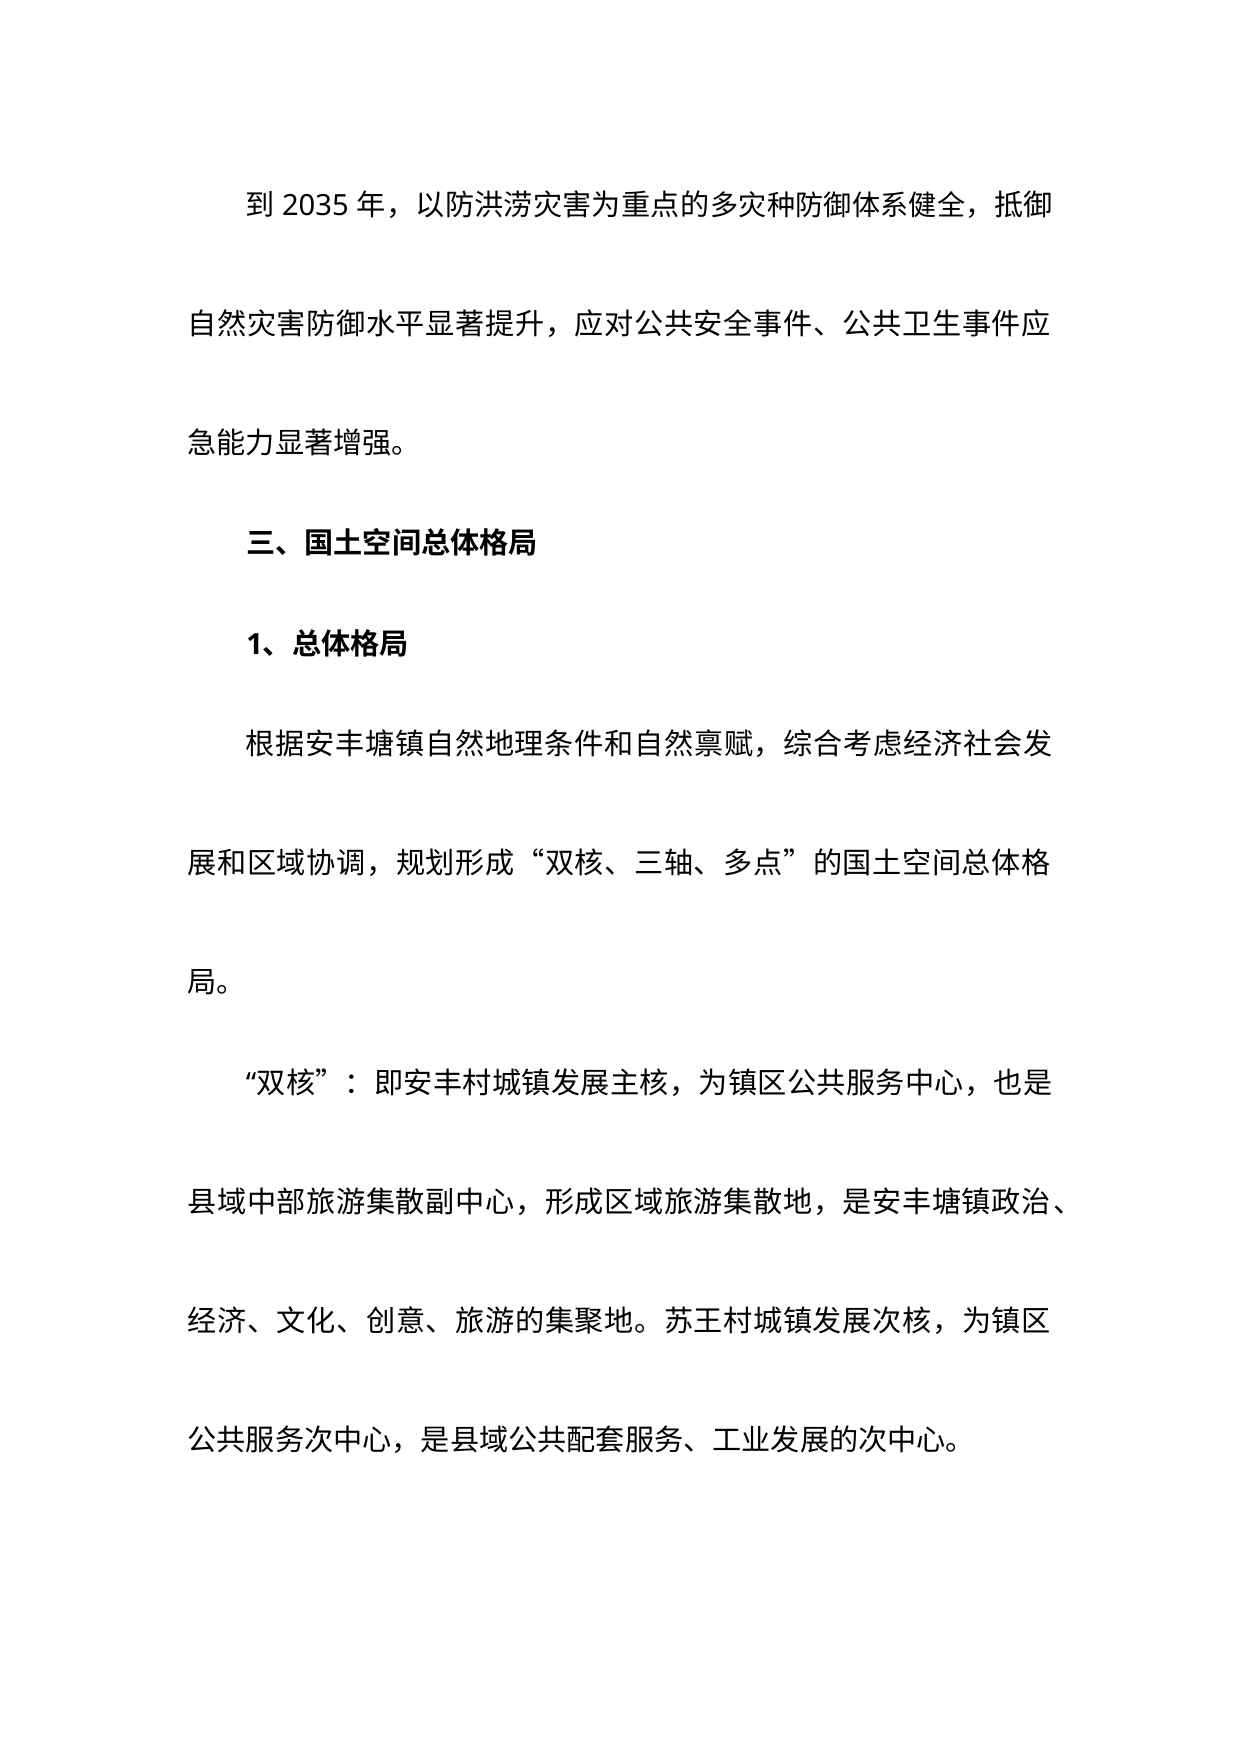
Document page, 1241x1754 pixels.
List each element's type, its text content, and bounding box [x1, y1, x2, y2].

text “双核”：即安丰村城镇发展主核，为镇区公共服务中心，也是县域中部旅游集散副中心，形成区域旅游集散地，是安丰塘镇政治、经济、文化、创意、旅游的集聚地。苏王村城镇发展次核，为镇区公共服务次中心，是县域公共配套服务、工业发展的次中心。 [187, 1041, 1053, 1477]
text 到 2035 年，以防洪涝灾害为重点的多灾种防御体系健全，抵御自然灾害防御水平显著提升，应对公共安全事件、公共卫生事件应急能力显著增强。 [187, 163, 1053, 480]
text 根据安丰塘镇自然地理条件和自然禀赋，综合考虑经济社会发展和区域协调，规划形成“双核、三轴、多点”的国土空间总体格局。 [187, 702, 1053, 1020]
text 1、总体格局 [187, 602, 1053, 681]
text 三、国土空间总体格局 [187, 501, 1053, 581]
